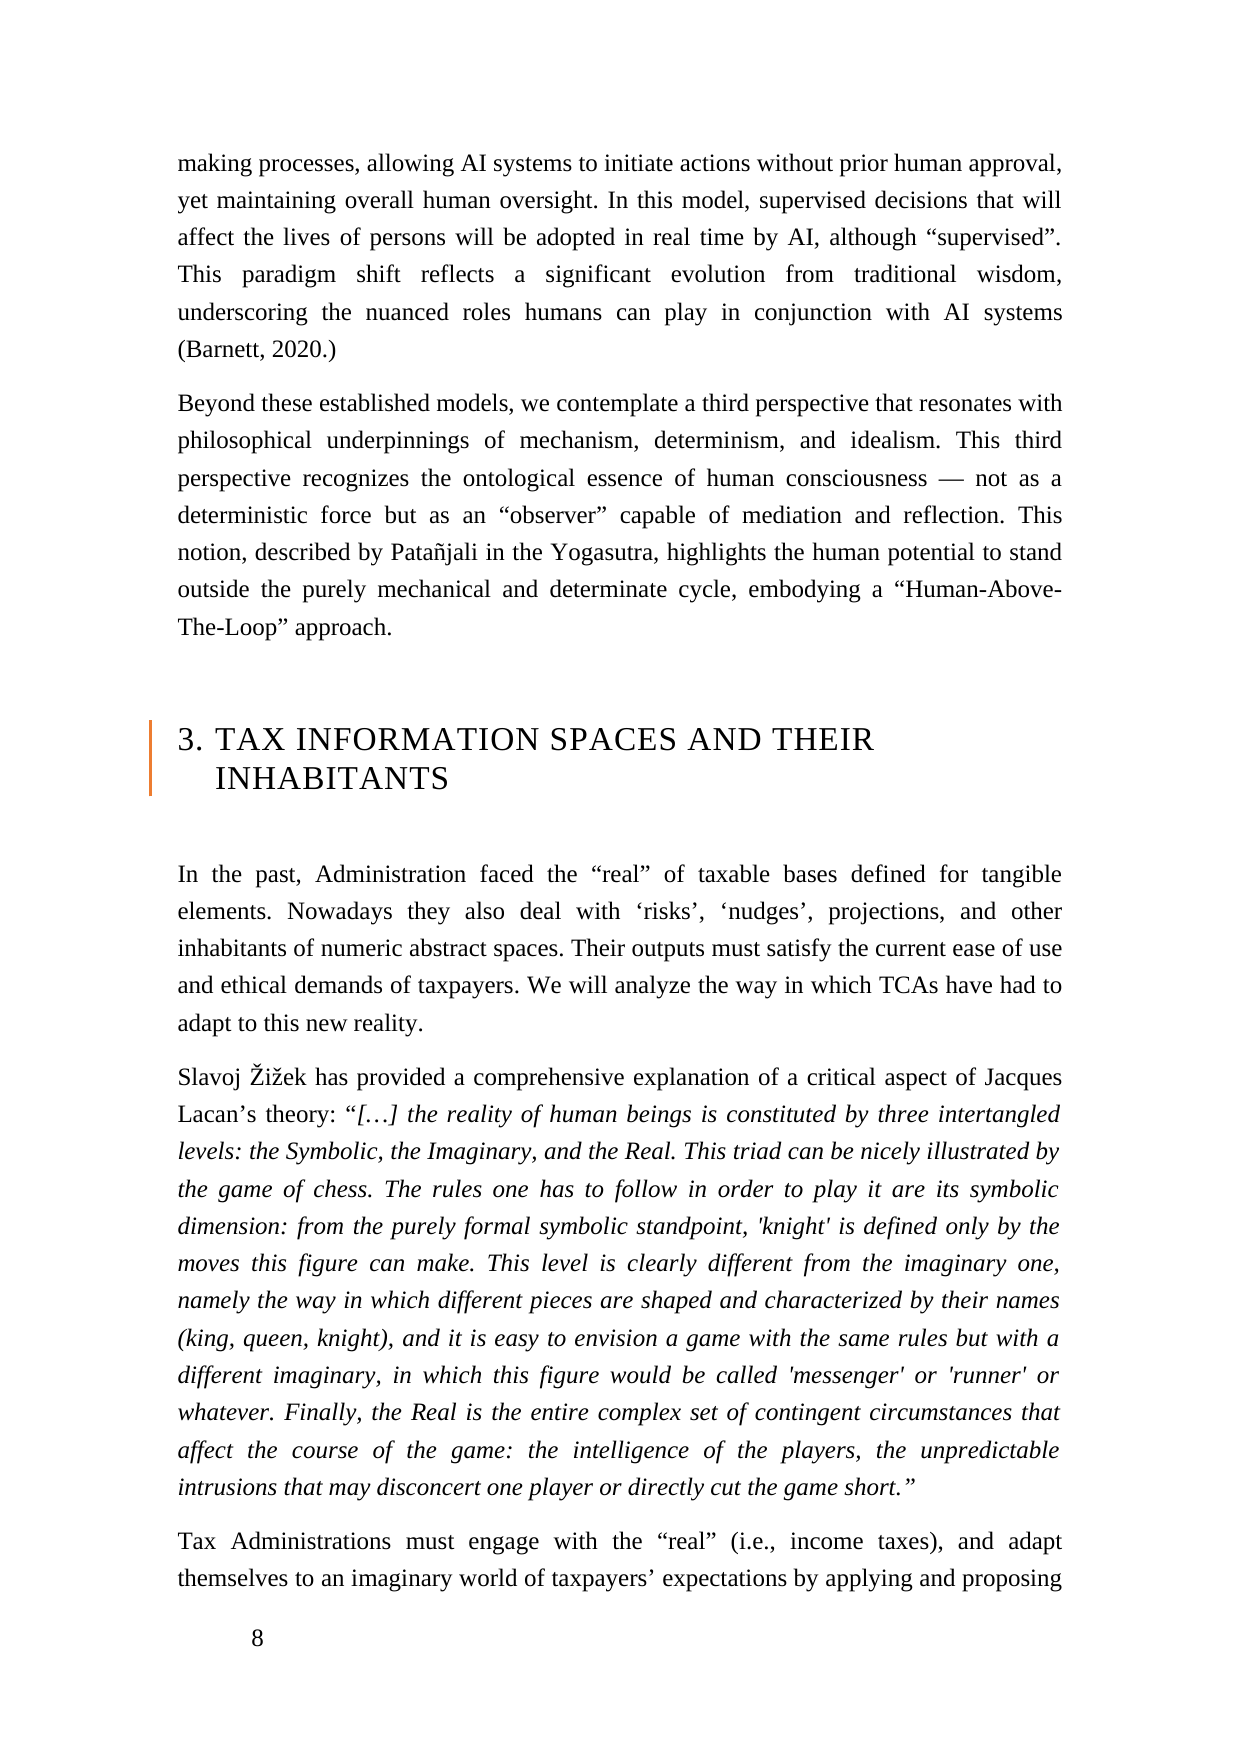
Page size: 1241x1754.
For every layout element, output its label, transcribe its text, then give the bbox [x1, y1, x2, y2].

text In the past, Administration faced the “real” of taxable bases defined for tangible elements. Nowadays they also deal with ‘risks’, ‘nudges’, projections, and other inhabitants of numeric abstract spaces. Their outputs must satisfy the current ease of use and ethical demands of taxpayers. We will analyze the way in which TCAs have had to adapt to this new reality. [177, 859, 1063, 1037]
text Slavoj Žižek has provided a comprehensive explanation of a critical aspect of Jacques Lacan’s theory: “[…] the reality of human beings is constituted by three intertangled levels: the Symbolic, the Imaginary, and the Real. This triad can be nicely illustrated by the game of chess. The rules one has to follow in order to play it are its symbolic dimension: from the purely formal symbolic standpoint, 'knight' is defined only by the moves this figure can make. This level is clearly different from the imaginary one, namely the way in which different pieces are shaped and characterized by their names (king, queen, knight), and it is easy to envision a game with the same rules but with a different imaginary, in which this figure would be called 'messenger' or 'runner' or whatever. Finally, the Real is the entire complex set of contingent circumstances that affect the course of the game: the intelligence of the players, the unpredictable intrusions that may disconcert one player or directly cut the game short.” [177, 1062, 1063, 1501]
text Beyond these established models, we contemplate a third perspective that resonates with philosophical underpinnings of mechanism, determinism, and idealism. This third perspective recognizes the ontological essence of human consciousness — not as a deterministic force but as an “observer” capable of mediation and reflection. This notion, described by Patañjali in the Yogasutra, highlights the human potential to stand outside the purely mechanical and determinate cycle, embodying a “Human-Above-The-Loop” approach. [177, 388, 1063, 641]
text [177, 1526, 1063, 1592]
subtitle TAX INFORMATION SPACES AND THEIR INHABITANTS [152, 720, 1063, 796]
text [177, 148, 1063, 363]
